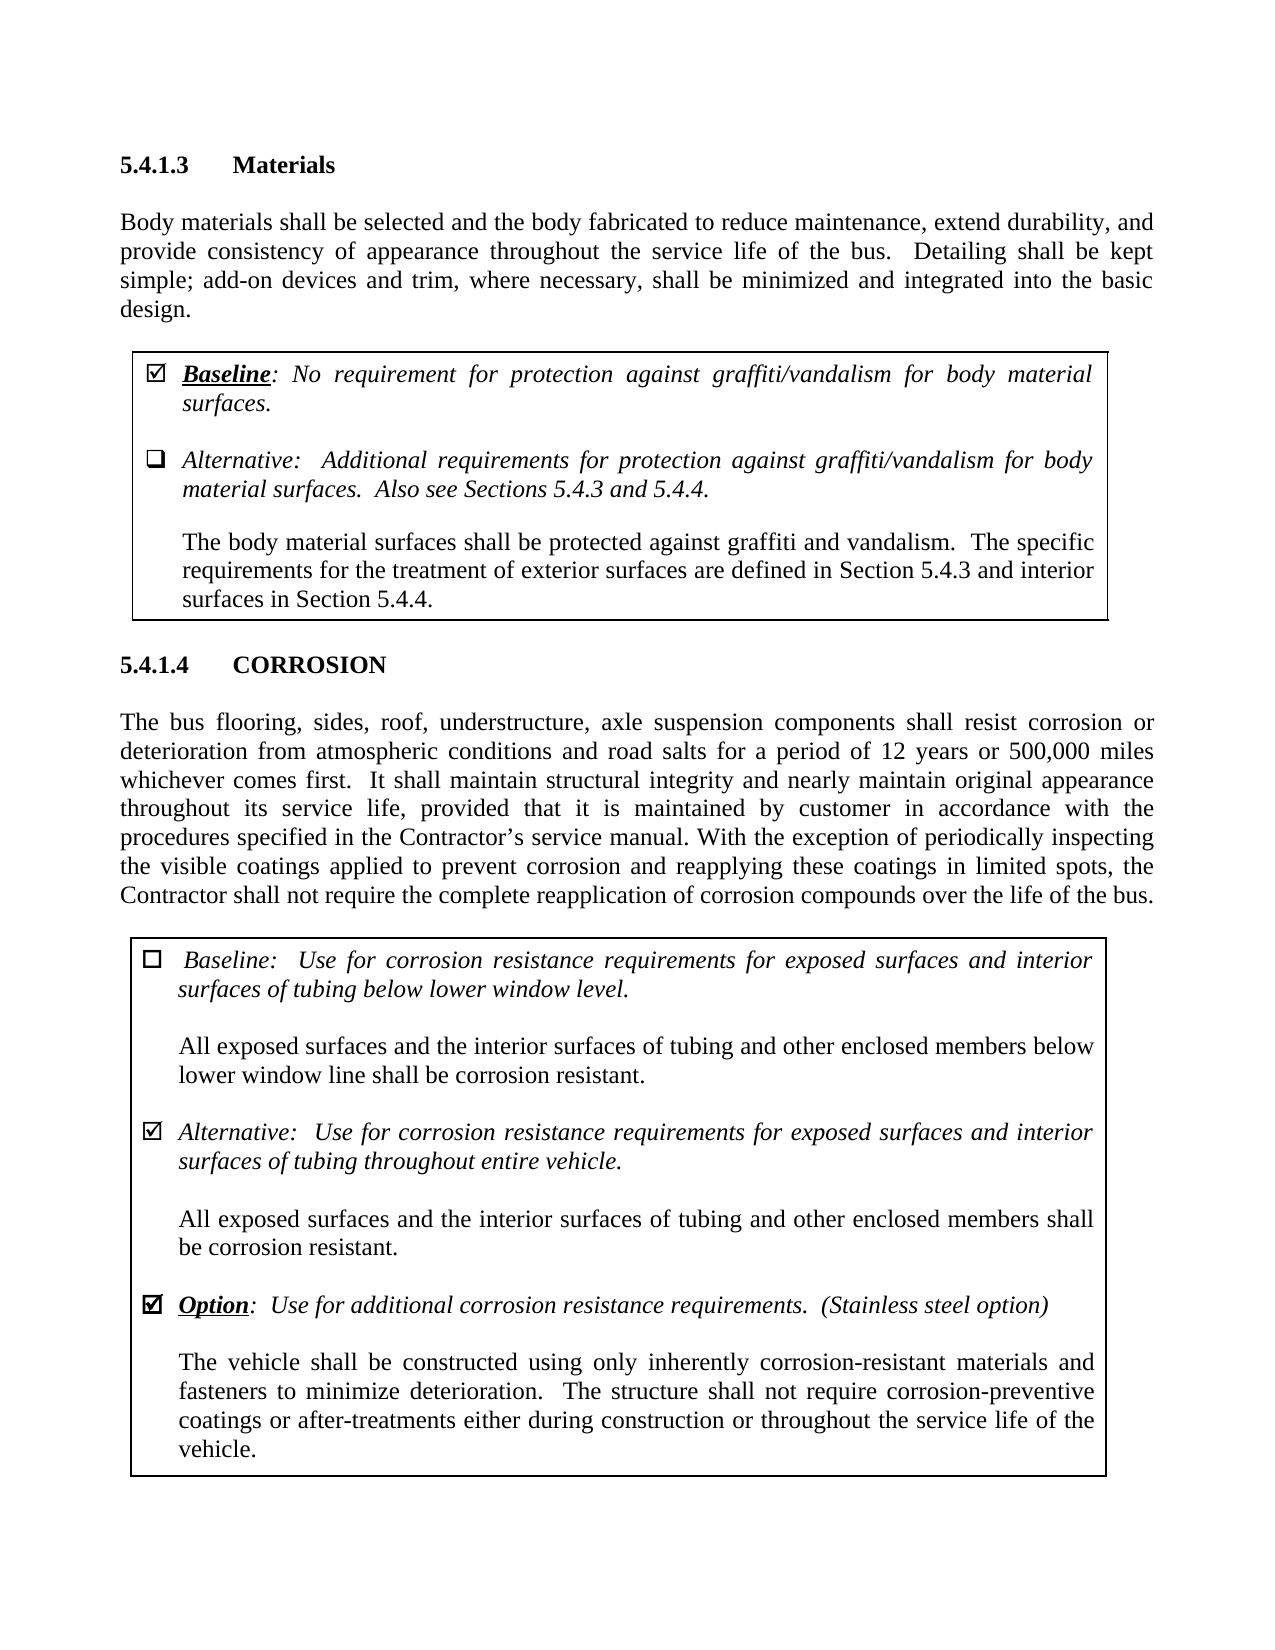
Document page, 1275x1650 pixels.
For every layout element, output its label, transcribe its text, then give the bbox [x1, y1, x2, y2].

text The bus flooring, sides, roof, understructure, axle suspension components shall resist corrosion or deterioration from atmospheric conditions and road salts for a period of 12 years or 500,000 miles whichever comes first. It shall maintain structural integrity and nearly maintain original appearance throughout its service life, provided that it is maintained by customer in accordance with the procedures specified in the Contractor’s service manual. With the exception of periodically inspecting the visible coatings applied to prevent corrosion and reapplying these coatings in limited spots, the Contractor shall not require the complete reapplication of corrosion compounds over the life of the bus. [120, 707, 1155, 908]
text Body materials shall be selected and the body fabricated to reduce maintenance, extend durability, and provide consistency of appearance throughout the service life of the bus. Detailing shall be kept simple; add-on devices and trim, where necessary, shall be minimized and integrated into the basic design. [120, 207, 1155, 322]
table_header Baseline: Use for corrosion resistance requirements for exposed surfaces and interior surfaces of tubing below lower window level. All exposed surfaces and the interior surfaces of tubing and other enclosed members below lower window line shall be corrosion resistant. Alternative: Use for corrosion resistance requirements for exposed surfaces and interior surfaces of tubing throughout entire vehicle. All exposed surfaces and the interior surfaces of tubing and other enclosed members shall be corrosion resistant. Option: Use for additional corrosion resistance requirements. (Stainless steel option) The vehicle shall be constructed using only inherently corrosion-resistant materials and fasteners to minimize deterioration. The structure shall not require corrosion-preventive coatings or after-treatments either during construction or throughout the service life of the vehicle. [132, 939, 1105, 1475]
table_header Baseline: No requirement for protection against graffiti/vandalism for body material surfaces. Alternative: Additional requirements for protection against graffiti/vandalism for body material surfaces. Also see Sections 5.4.3 and 5.4.4. The body material surfaces shall be protected against graffiti and vandalism. The specific requirements for the treatment of exterior surfaces are defined in Section 5.4.3 and interior surfaces in Section 5.4.4. [133, 353, 1107, 619]
subtitle CORROSION [120, 650, 1155, 678]
subtitle Materials [120, 150, 1155, 179]
